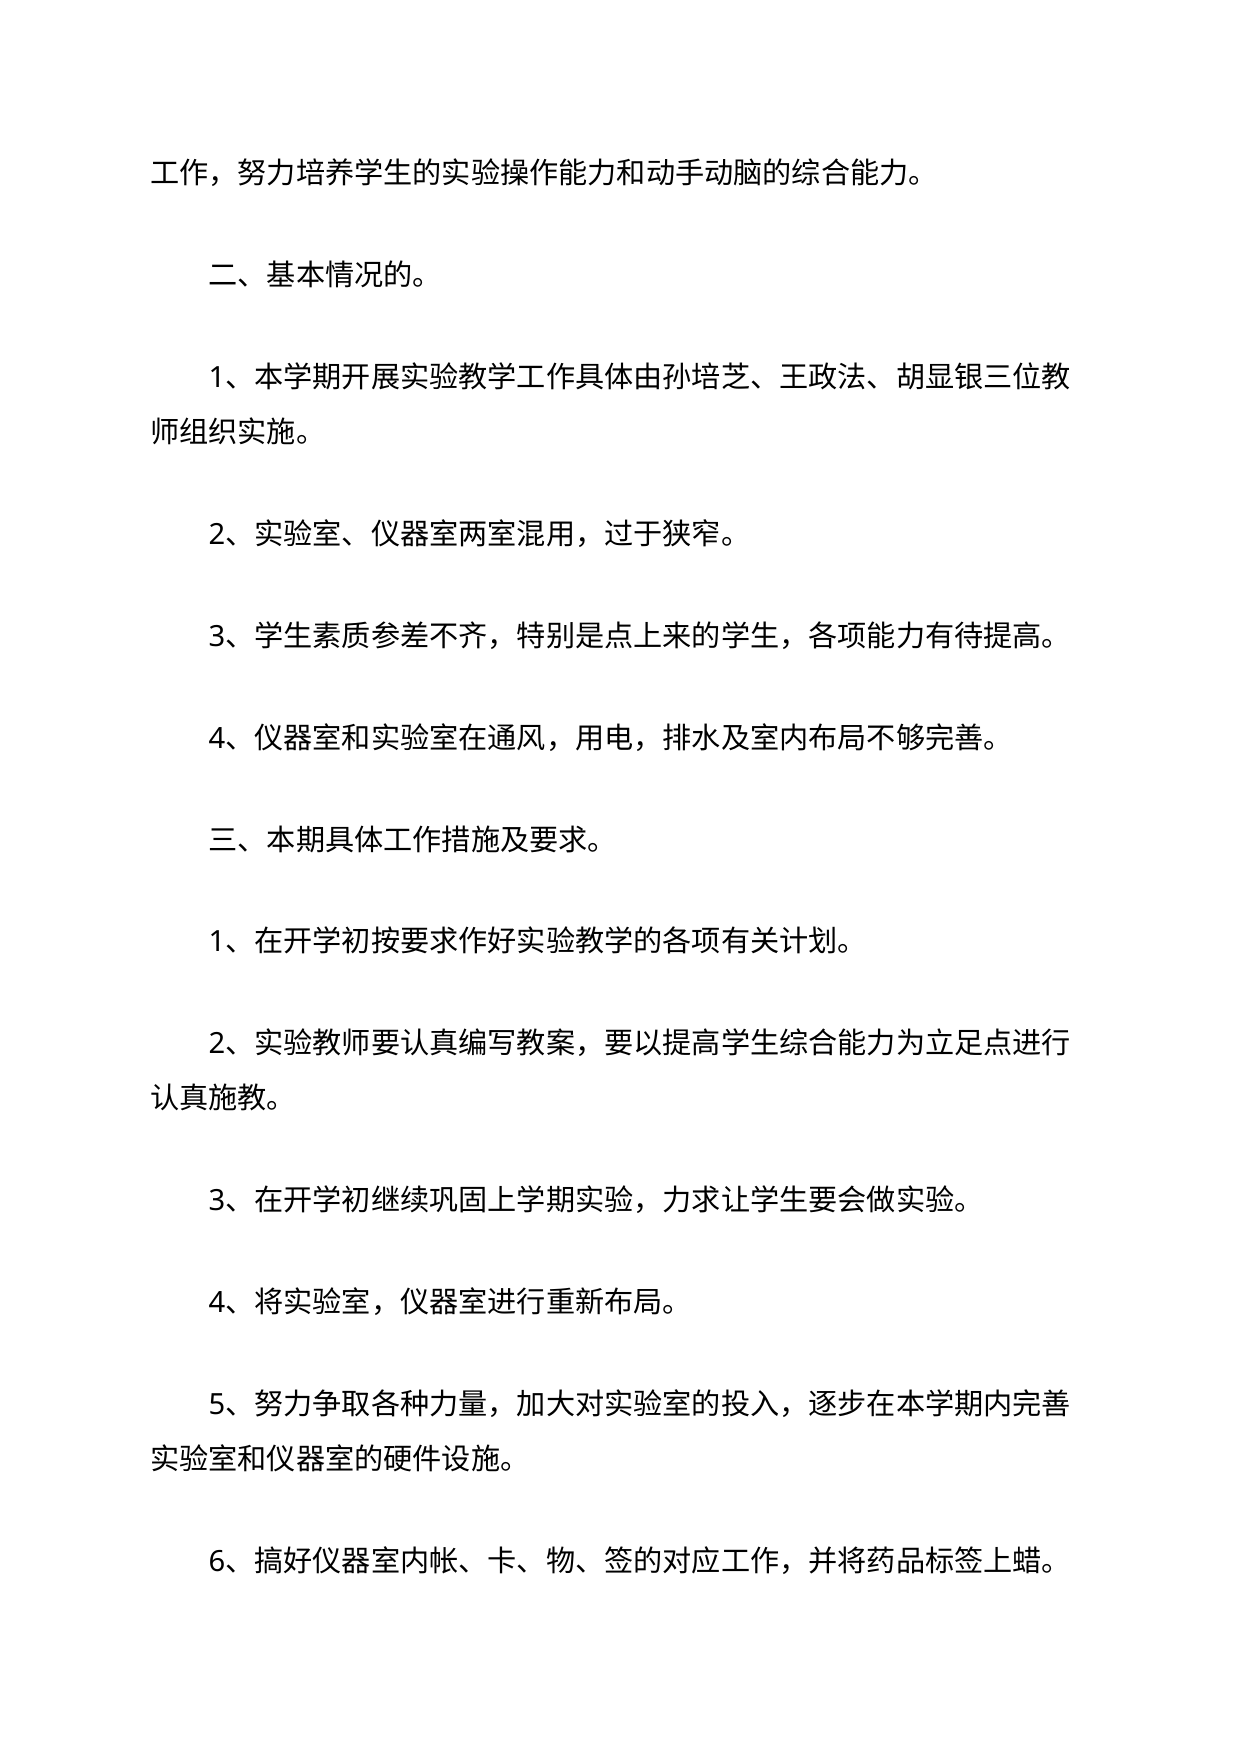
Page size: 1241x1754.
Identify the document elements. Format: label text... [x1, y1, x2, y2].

text 2、实验室、仪器室两室混用，过于狭窄。 [150, 510, 1090, 553]
text 三、本期具体工作措施及要求。 [150, 816, 1090, 858]
text 二、基本情况的。 [150, 252, 1090, 294]
text 1、本学期开展实验教学工作具体由孙培芝、王政法、胡显银三位教师组织实施。 [150, 353, 1090, 451]
text 5、努力争取各种力量，加大对实验室的投入，逐步在本学期内完善实验室和仪器室的硬件设施。 [150, 1381, 1090, 1478]
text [150, 150, 1090, 192]
text 6、搞好仪器室内帐、卡、物、签的对应工作，并将药品标签上蜡。 [150, 1537, 1090, 1580]
text 3、学生素质参差不齐，特别是点上来的学生，各项能力有待提高。 [150, 612, 1090, 655]
text 2、实验教师要认真编写教案，要以提高学生综合能力为立足点进行认真施教。 [150, 1020, 1090, 1117]
text 1、在开学初按要求作好实验教学的各项有关计划。 [150, 918, 1090, 960]
text 3、在开学初继续巩固上学期实验，力求让学生要会做实验。 [150, 1177, 1090, 1219]
text 4、将实验室，仪器室进行重新布局。 [150, 1279, 1090, 1321]
text 4、仪器室和实验室在通风，用电，排水及室内布局不够完善。 [150, 714, 1090, 757]
